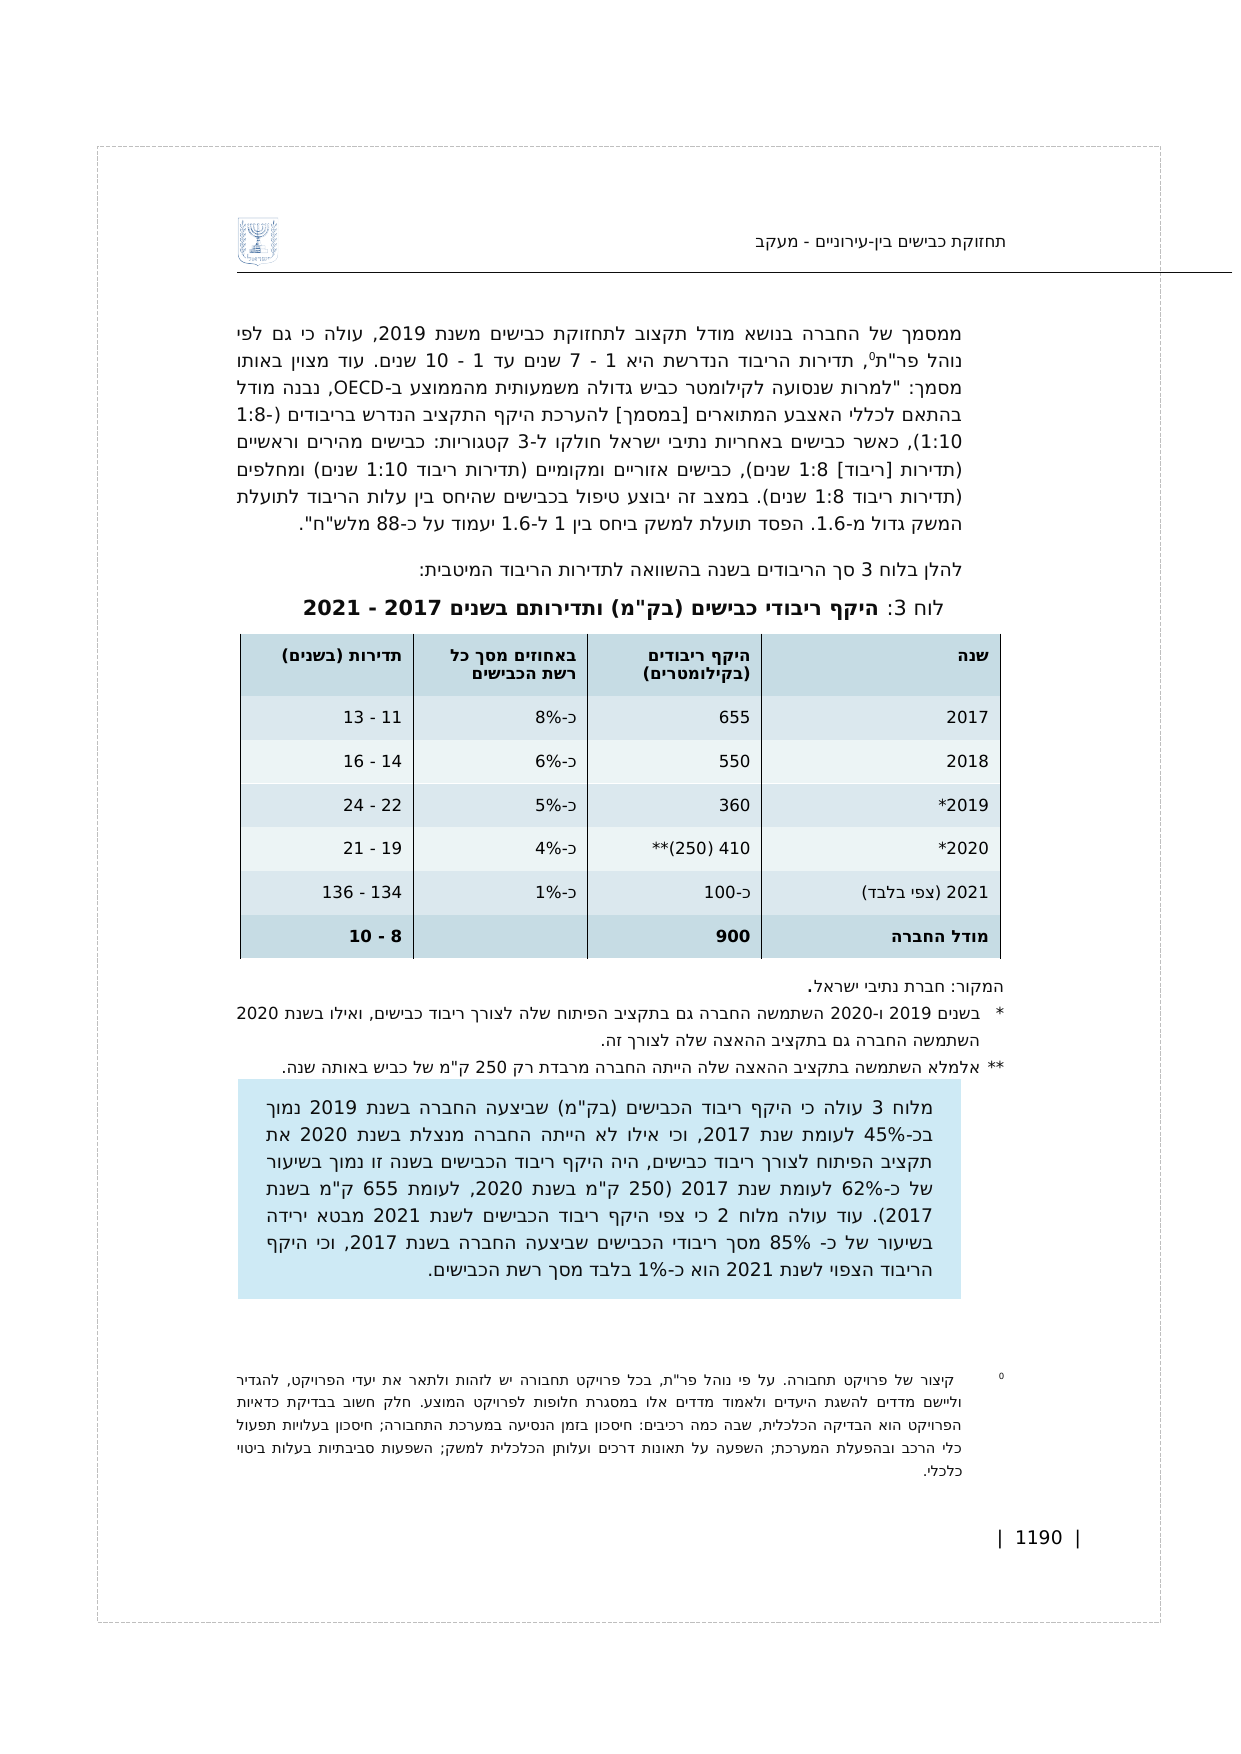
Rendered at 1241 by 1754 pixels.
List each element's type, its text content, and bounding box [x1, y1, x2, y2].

table_cell 134 - 136 [241, 871, 413, 915]
text לוח 3: היקף ריבודי כבישים (בק"מ) ותדירותם בשנים 2017 - 2021 [236, 594, 1004, 621]
table_cell 655 [588, 696, 761, 740]
text להלן בלוח 3 סך הריבודים בשנה בהשוואה לתדירות הריבוד המיטבית: [236, 554, 963, 581]
table_header שנה [762, 634, 1000, 696]
table_cell 11 - 13 [241, 696, 413, 740]
table_cell 22 - 24 [241, 784, 413, 827]
text ** אלמלא השתמשה בתקציב ההאצה שלה הייתה החברה מרבדת רק 250 ק"מ של כביש באותה שנה. [236, 1052, 1004, 1079]
text * בשנים 2019 ו-2020 השתמשה החברה גם בתקציב הפיתוח שלה לצורך ריבוד כבישים, ואילו בשנת 2020 השתמשה החברה גם בתקציב ההאצה שלה לצורך זה. [236, 998, 1004, 1052]
text המקור: חברת נתיבי ישראל. [236, 971, 1004, 998]
text מלוח 3 עולה כי היקף ריבוד הכבישים (בק"מ) שביצעה החברה בשנת 2019 נמוך בכ-45% לעומת שנת 2017, וכי אילו לא הייתה החברה מנצלת בשנת 2020 את תקציב הפיתוח לצורך ריבוד כבישים, היה היקף ריבוד הכבישים בשנה זו נמוך בשיעור של כ-62% לעומת שנת 2017 (250 ק"מ בשנת 2020, לעומת 655 ק"מ בשנת 2017). עוד עולה מלוח 2 כי צפי היקף ריבוד הכבישים לשנת 2021 מבטא ירידה בשיעור של כ- 85% מסך ריבודי הכבישים שביצעה החברה בשנת 2017, וכי היקף הריבוד הצפוי לשנת 2021 הוא כ-1% בלבד מסך רשת הכבישים. [243, 1084, 956, 1294]
table_cell מודל החברה [762, 915, 1000, 958]
table_cell כ-1% [414, 871, 587, 915]
table_cell 410 (250)** [588, 827, 761, 871]
table_cell 2018 [762, 740, 1000, 783]
table_cell כ-5% [414, 784, 587, 827]
table_cell כ-6% [414, 740, 587, 783]
text ממסמך של החברה בנושא מודל תקצוב לתחזוקת כבישים משנת 2019, עולה כי גם לפי נוהל פר"ת, תדירות הריבוד הנדרשת היא 1 - 7 שנים עד 1 - 10 שנים. עוד מצוין באותו מסמך: "למרות שנסועה לקילומטר כביש גדולה משמעותית מהממוצע ב-OECD, נבנה מודל בהתאם לכללי האצבע המתוארים [במסמך] להערכת היקף התקציב הנדרש בריבודים (1:8-1:10), כאשר כבישים באחריות נתיבי ישראל חולקו ל-3 קטגוריות: כבישים מהירים וראשיים (תדירות [ריבוד] 1:8 שנים), כבישים אזוריים ומקומיים (תדירות ריבוד 1:10 שנים) ומחלפים (תדירות ריבוד 1:8 שנים). במצב זה יבוצע טיפול בכבישים שהיחס בין עלות הריבוד לתועלת המשק גדול מ-1.6. הפסד תועלת למשק ביחס בין 1 ל-1.6 יעמוד על כ-88 מלש"ח". [236, 319, 963, 536]
table_header תדירות (בשנים) [241, 634, 413, 696]
table_cell 2021 (צפי בלבד) [762, 871, 1000, 915]
table_cell כ-4% [414, 827, 587, 871]
table_cell כ-8% [414, 696, 587, 740]
table_cell 8 - 10 [241, 915, 413, 958]
table_cell 360 [588, 784, 761, 827]
table_cell 900 [588, 915, 761, 958]
table_cell 14 - 16 [241, 740, 413, 783]
table_cell 2019* [762, 784, 1000, 827]
table_header באחוזים מסך כל רשת הכבישים [414, 634, 587, 696]
table_cell 2017 [762, 696, 1000, 740]
table_header היקף ריבודים (בקילומטרים) [588, 634, 761, 696]
table_cell כ-100 [588, 871, 761, 915]
table_cell 2020* [762, 827, 1000, 871]
table_cell [414, 915, 587, 958]
table_cell 19 - 21 [241, 827, 413, 871]
table_cell 550 [588, 740, 761, 783]
